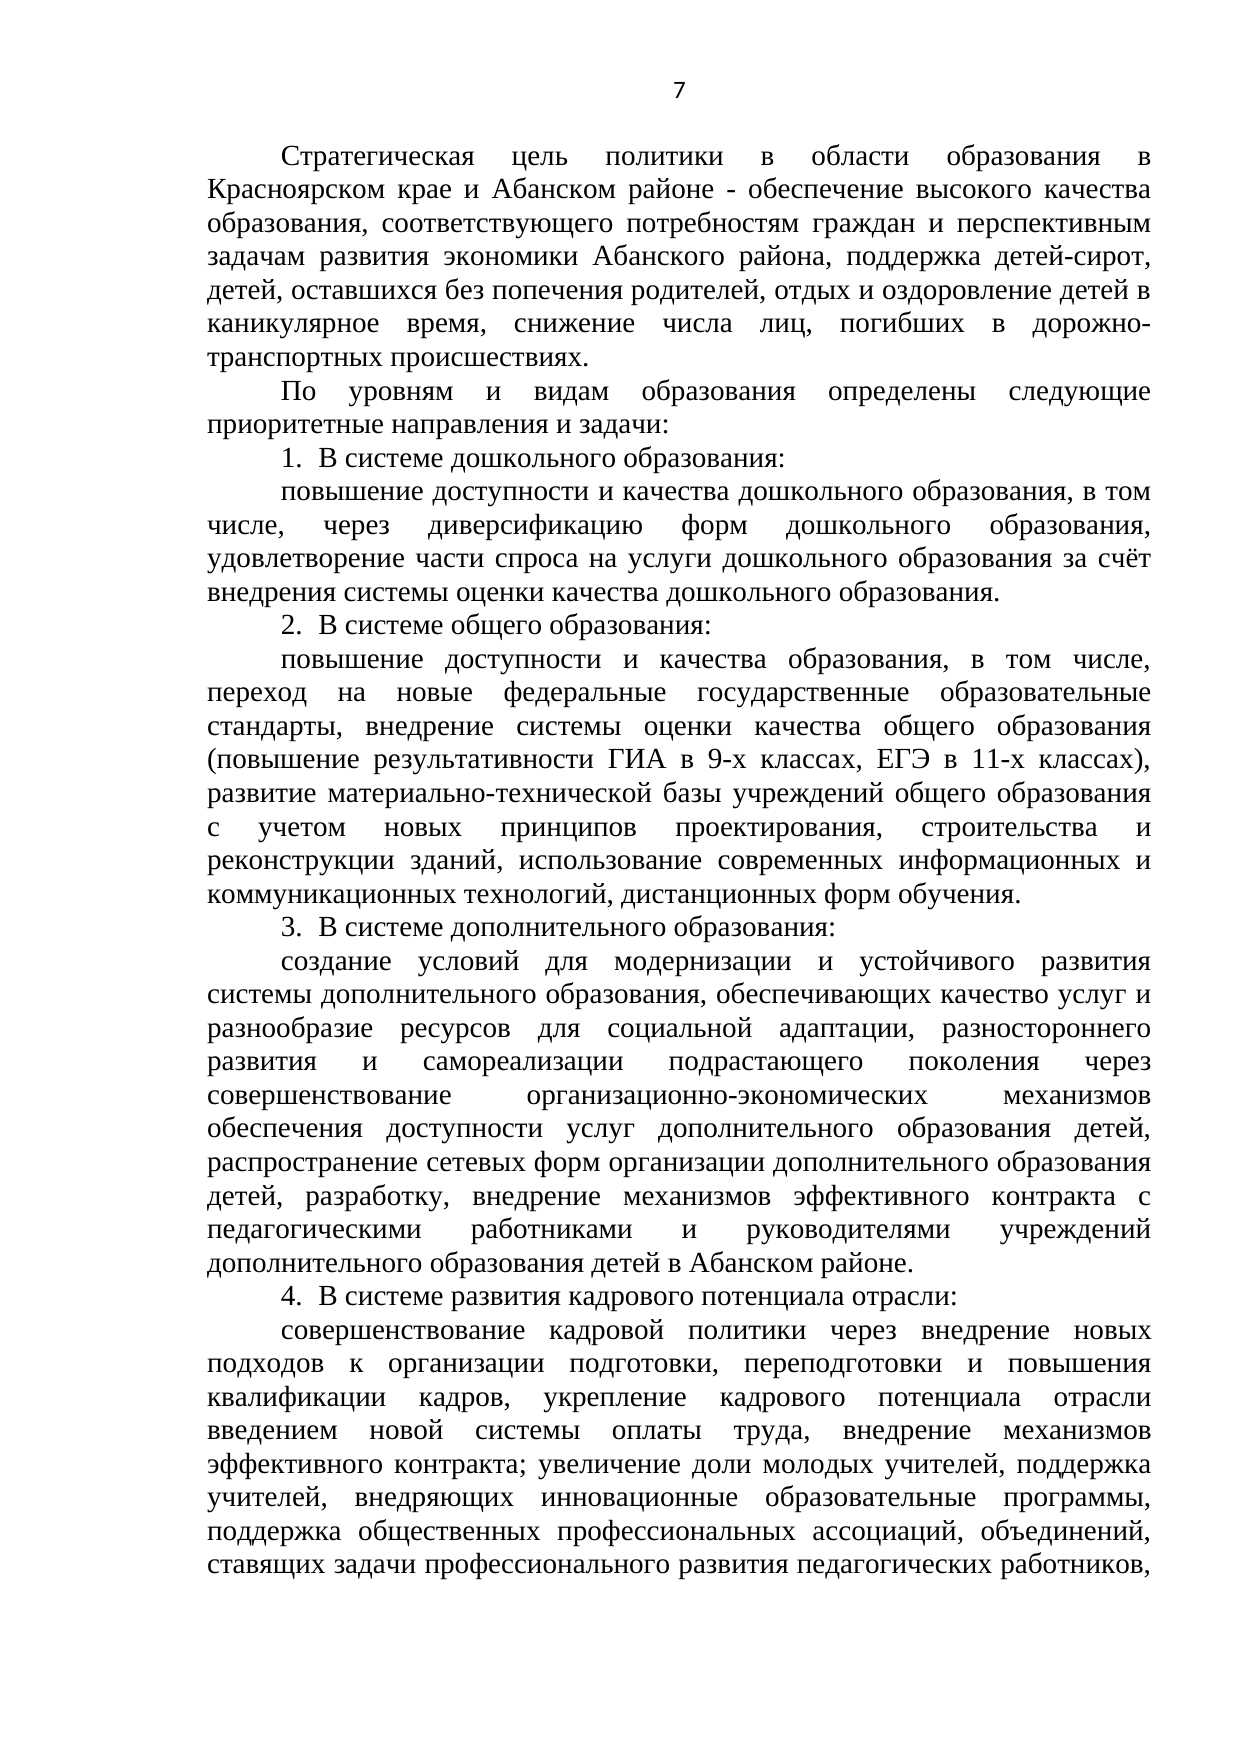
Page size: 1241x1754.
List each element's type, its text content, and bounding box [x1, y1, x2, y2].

text повышение доступности и качества дошкольного образования, в том числе, через диверсификацию форм дошкольного образования, удовлетворение части спроса на услуги дошкольного образования за счёт внедрения системы оценки качества дошкольного образования. [207, 473, 1152, 607]
list В системе дополнительного образования: [281, 909, 1152, 943]
text Стратегическая цель политики в области образования в Красноярском крае и Абанском районе - обеспечение высокого качества образования, соответствующего потребностям граждан и перспективным задачам развития экономики Абанского района, поддержка детей-сирот, детей, оставшихся без попечения родителей, отдых и оздоровление детей в каникулярное время, снижение числа лиц, погибших в дорожно-транспортных происшествиях. [207, 138, 1152, 373]
list В системе общего образования: [281, 607, 1152, 641]
list В системе дошкольного образования: [281, 440, 1152, 473]
text создание условий для модернизации и устойчивого развития системы дополнительного образования, обеспечивающих качество услуг и разнообразие ресурсов для социальной адаптации, разностороннего развития и самореализации подрастающего поколения через совершенствование организационно-экономических механизмов обеспечения доступности услуг дополнительного образования детей, распространение сетевых форм организации дополнительного образования детей, разработку, внедрение механизмов эффективного контракта с педагогическими работниками и руководителями учреждений дополнительного образования детей в Абанском районе. [207, 943, 1152, 1278]
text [207, 1312, 1152, 1580]
text По уровням и видам образования определены следующие приоритетные направления и задачи: [207, 373, 1152, 440]
list В системе развития кадрового потенциала отрасли: [281, 1278, 1152, 1312]
text повышение доступности и качества образования, в том числе, переход на новые федеральные государственные образовательные стандарты, внедрение системы оценки качества общего образования (повышение результативности ГИА в 9-х классах, ЕГЭ в 11-х классах), развитие материально-технической базы учреждений общего образования с учетом новых принципов проектирования, строительства и реконструкции зданий, использование современных информационных и коммуникационных технологий, дистанционных форм обучения. [207, 641, 1152, 909]
